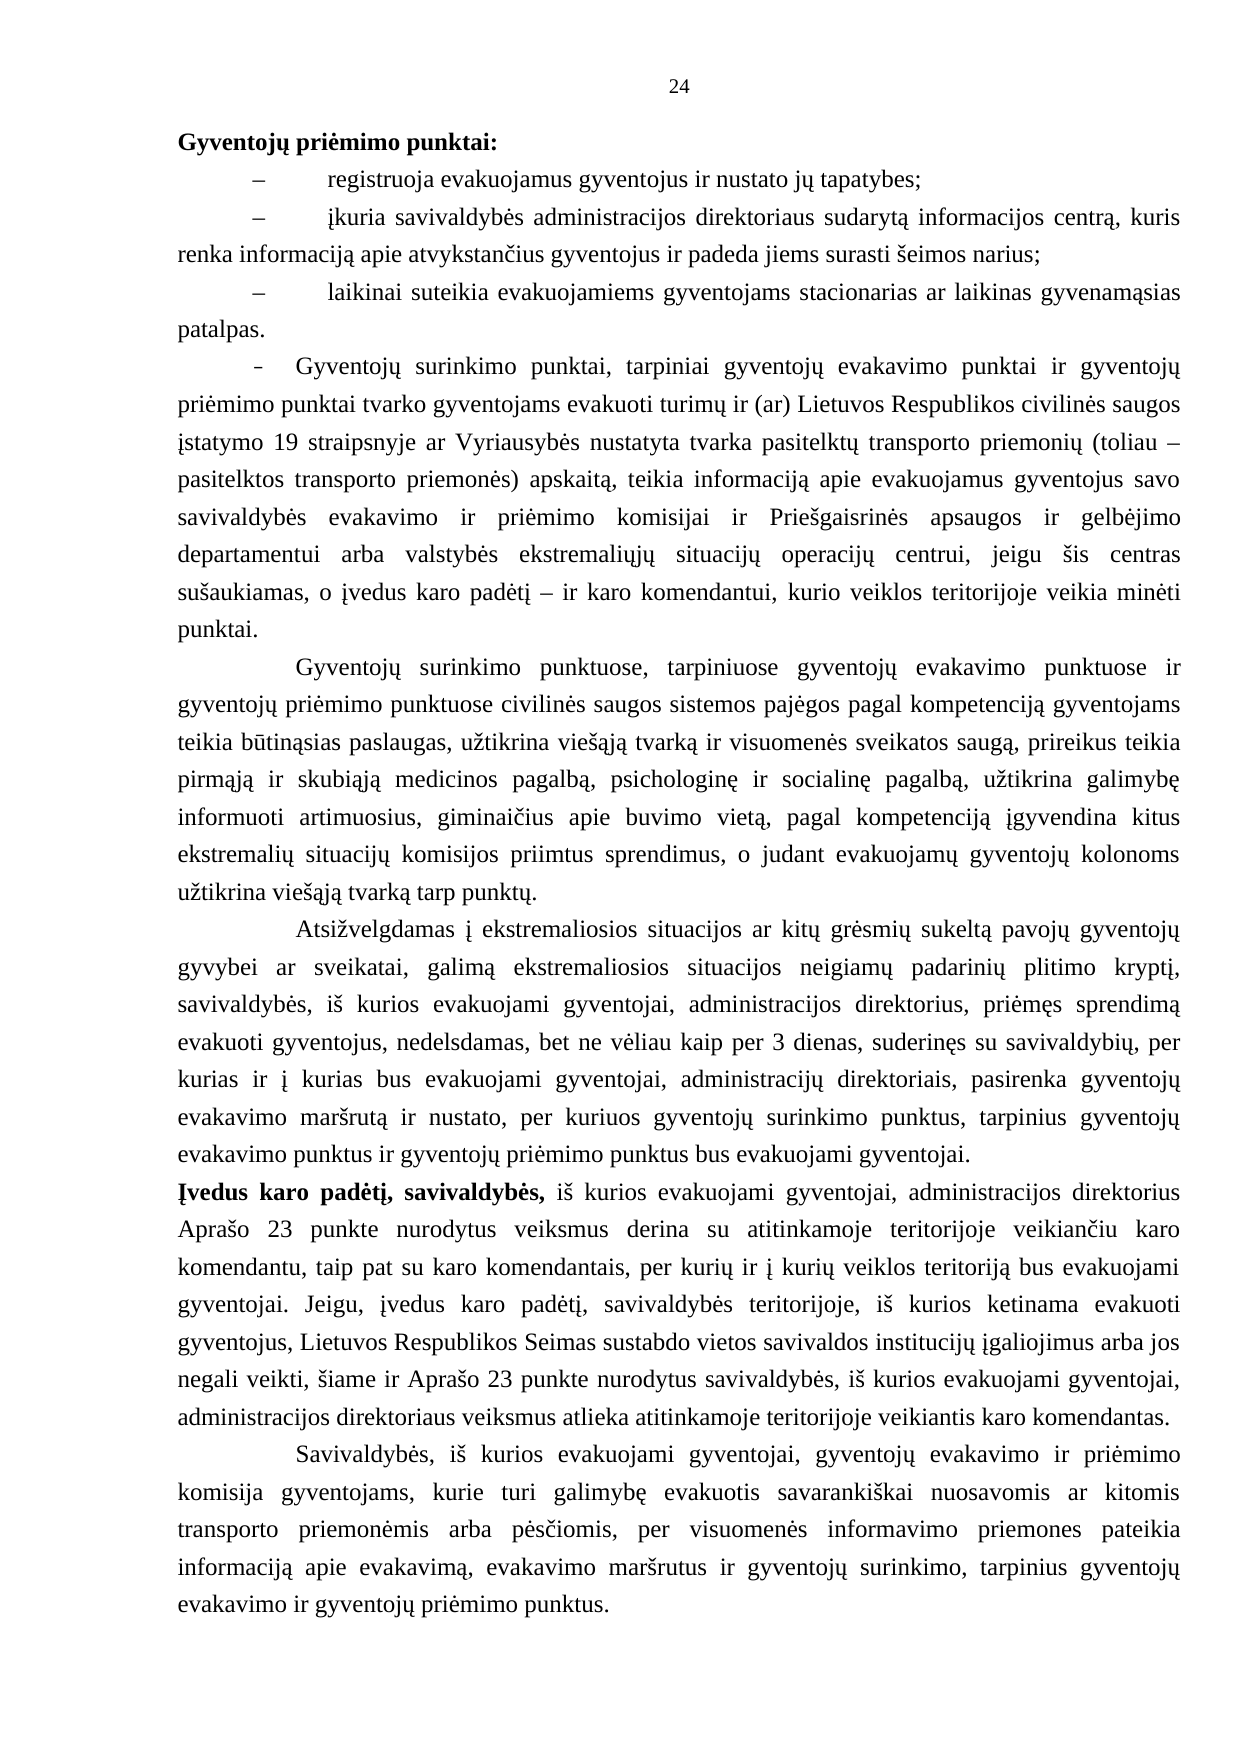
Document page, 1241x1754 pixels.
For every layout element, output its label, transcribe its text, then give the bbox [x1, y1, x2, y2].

text – įkuria savivaldybės administracijos direktoriaus sudarytą informacijos centrą, kuris renka informaciją apie atvykstančius gyventojus ir padeda jiems surasti šeimos narius; [177, 193, 1181, 268]
text – Gyventojų surinkimo punktai, tarpiniai gyventojų evakavimo punktai ir gyventojų priėmimo punktai tvarko gyventojams evakuoti turimų ir (ar) Lietuvos Respublikos civilinės saugos įstatymo 19 straipsnyje ar Vyriausybės nustatyta tvarka pasitelktų transporto priemonių (toliau – pasitelktos transporto priemonės) apskaitą, teikia informaciją apie evakuojamus gyventojus savo savivaldybės evakavimo ir priėmimo komisijai ir Priešgaisrinės apsaugos ir gelbėjimo departamentui arba valstybės ekstremaliųjų situacijų operacijų centrui, jeigu šis centras sušaukiamas, o įvedus karo padėtį – ir karo komendantui, kurio veiklos teritorijoje veikia minėti punktai. [177, 343, 1181, 643]
text Gyventojų priėmimo punktai: [177, 127, 1181, 155]
text Atsižvelgdamas į ekstremaliosios situacijos ar kitų grėsmių sukeltą pavojų gyventojų gyvybei ar sveikatai, galimą ekstremaliosios situacijos neigiamų padarinių plitimo kryptį, savivaldybės, iš kurios evakuojami gyventojai, administracijos direktorius, priėmęs sprendimą evakuoti gyventojus, nedelsdamas, bet ne vėliau kaip per 3 dienas, suderinęs su savivaldybių, per kurias ir į kurias bus evakuojami gyventojai, administracijų direktoriais, pasirenka gyventojų evakavimo maršrutą ir nustato, per kuriuos gyventojų surinkimo punktus, tarpinius gyventojų evakavimo punktus ir gyventojų priėmimo punktus bus evakuojami gyventojai. [177, 905, 1181, 1168]
text Įvedus karo padėtį, savivaldybės, iš kurios evakuojami gyventojai, administracijos direktorius Aprašo 23 punkte nurodytus veiksmus derina su atitinkamoje teritorijoje veikiančiu karo komendantu, taip pat su karo komendantais, per kurių ir į kurių veiklos teritoriją bus evakuojami gyventojai. Jeigu, įvedus karo padėtį, savivaldybės teritorijoje, iš kurios ketinama evakuoti gyventojus, Lietuvos Respublikos Seimas sustabdo vietos savivaldos institucijų įgaliojimus arba jos negali veikti, šiame ir Aprašo 23 punkte nurodytus savivaldybės, iš kurios evakuojami gyventojai, administracijos direktoriaus veiksmus atlieka atitinkamoje teritorijoje veikiantis karo komendantas. [177, 1168, 1181, 1430]
text Gyventojų surinkimo punktuose, tarpiniuose gyventojų evakavimo punktuose ir gyventojų priėmimo punktuose civilinės saugos sistemos pajėgos pagal kompetenciją gyventojams teikia būtinąsias paslaugas, užtikrina viešąją tvarką ir visuomenės sveikatos saugą, prireikus teikia pirmąją ir skubiąją medicinos pagalbą, psichologinę ir socialinę pagalbą, užtikrina galimybę informuoti artimuosius, giminaičius apie buvimo vietą, pagal kompetenciją įgyvendina kitus ekstremalių situacijų komisijos priimtus sprendimus, o judant evakuojamų gyventojų kolonoms užtikrina viešąją tvarką tarp punktų. [177, 643, 1181, 905]
text – registruoja evakuojamus gyventojus ir nustato jų tapatybes; [177, 155, 1181, 193]
text Savivaldybės, iš kurios evakuojami gyventojai, gyventojų evakavimo ir priėmimo komisija gyventojams, kurie turi galimybę evakuotis savarankiškai nuosavomis ar kitomis transporto priemonėmis arba pėsčiomis, per visuomenės informavimo priemones pateikia informaciją apie evakavimą, evakavimo maršrutus ir gyventojų surinkimo, tarpinius gyventojų evakavimo ir gyventojų priėmimo punktus. [177, 1430, 1181, 1618]
text – laikinai suteikia evakuojamiems gyventojams stacionarias ar laikinas gyvenamąsias patalpas. [177, 268, 1181, 343]
